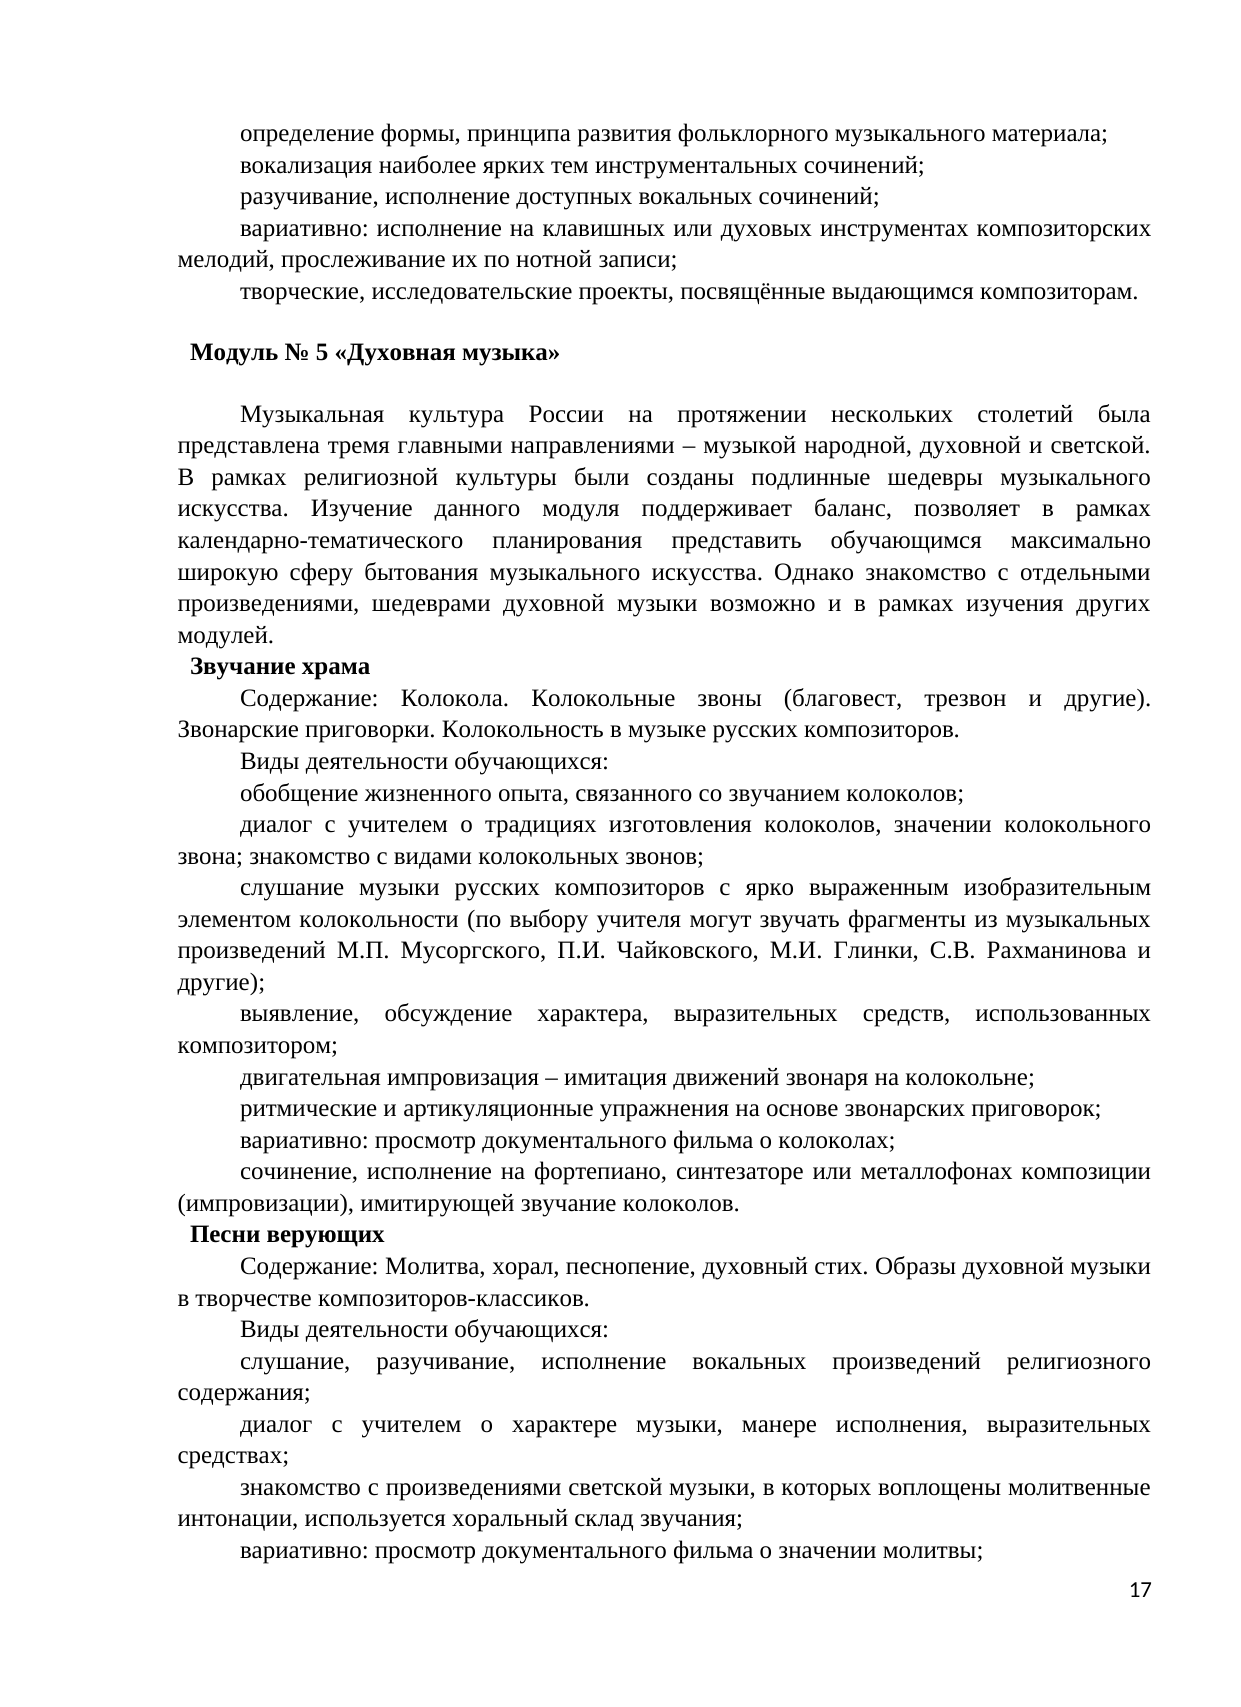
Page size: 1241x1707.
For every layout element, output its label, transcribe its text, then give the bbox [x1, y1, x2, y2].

text ритмические и артикуляционные упражнения на основе звонарских приговорок; [177, 1093, 1152, 1122]
text вокализация наиболее ярких тем инструментальных сочинений; [177, 150, 1152, 178]
text выявление, обсуждение характера, выразительных средств, использованных композитором; [177, 998, 1152, 1059]
text Виды деятельности обучающихся: [177, 1314, 1152, 1343]
text слушание музыки русских композиторов с ярко выраженным изобразительным элементом колокольности (по выбору учителя могут звучать фрагменты из музыкальных произведений М.П. Мусоргского, П.И. Чайковского, М.И. Глинки, С.В. Рахманинова и другие); [177, 872, 1152, 996]
text вариативно: исполнение на клавишных или духовых инструментах композиторских мелодий, прослеживание их по нотной записи; [177, 213, 1152, 273]
text двигательная импровизация – имитация движений звонаря на колокольне; [177, 1062, 1152, 1090]
text Музыкальная культура России на протяжении нескольких столетий была представлена тремя главными направлениями – музыкой народной, духовной и светской. В рамках религиозной культуры были созданы подлинные шедевры музыкального искусства. Изучение данного модуля поддерживает баланс, позволяет в рамках календарно-тематического планирования представить обучающимся максимально широкую сферу бытования музыкального искусства. Однако знакомство с отдельными произведениями, шедеврами духовной музыки возможно и в рамках изучения других модулей. [177, 399, 1152, 648]
text знакомство с произведениями светской музыки, в которых воплощены молитвенные интонации, используется хоральный склад звучания; [177, 1472, 1152, 1532]
text определение формы, принципа развития фольклорного музыкального материала; [177, 118, 1152, 147]
text обобщение жизненного опыта, связанного со звучанием колоколов; [177, 778, 1152, 806]
text творческие, исследовательские проекты, посвящённые выдающимся композиторам. [177, 276, 1152, 305]
text Содержание: Молитва, хорал, песнопение, духовный стих. Образы духовной музыки в творчестве композиторов-классиков. [177, 1251, 1152, 1311]
text диалог с учителем о традициях изготовления колоколов, значении колокольного звона; знакомство с видами колокольных звонов; [177, 809, 1152, 869]
text Модуль № 5 «Духовная музыка» [190, 337, 1152, 365]
text Виды деятельности обучающихся: [177, 746, 1152, 775]
text вариативно: просмотр документального фильма о колоколах; [177, 1125, 1152, 1153]
text Содержание: Колокола. Колокольные звоны (благовест, трезвон и другие). Звонарские приговорки. Колокольность в музыке русских композиторов. [177, 683, 1152, 743]
text диалог с учителем о характере музыки, манере исполнения, выразительных средствах; [177, 1409, 1152, 1469]
text слушание, разучивание, исполнение вокальных произведений религиозного содержания; [177, 1346, 1152, 1406]
text Песни верующих [190, 1219, 1152, 1248]
text сочинение, исполнение на фортепиано, синтезаторе или металлофонах композиции (импровизации), имитирующей звучание колоколов. [177, 1156, 1152, 1217]
text разучивание, исполнение доступных вокальных сочинений; [177, 181, 1152, 210]
text Звучание храма [190, 651, 1152, 680]
text вариативно: просмотр документального фильма о значении молитвы; [177, 1535, 1152, 1564]
